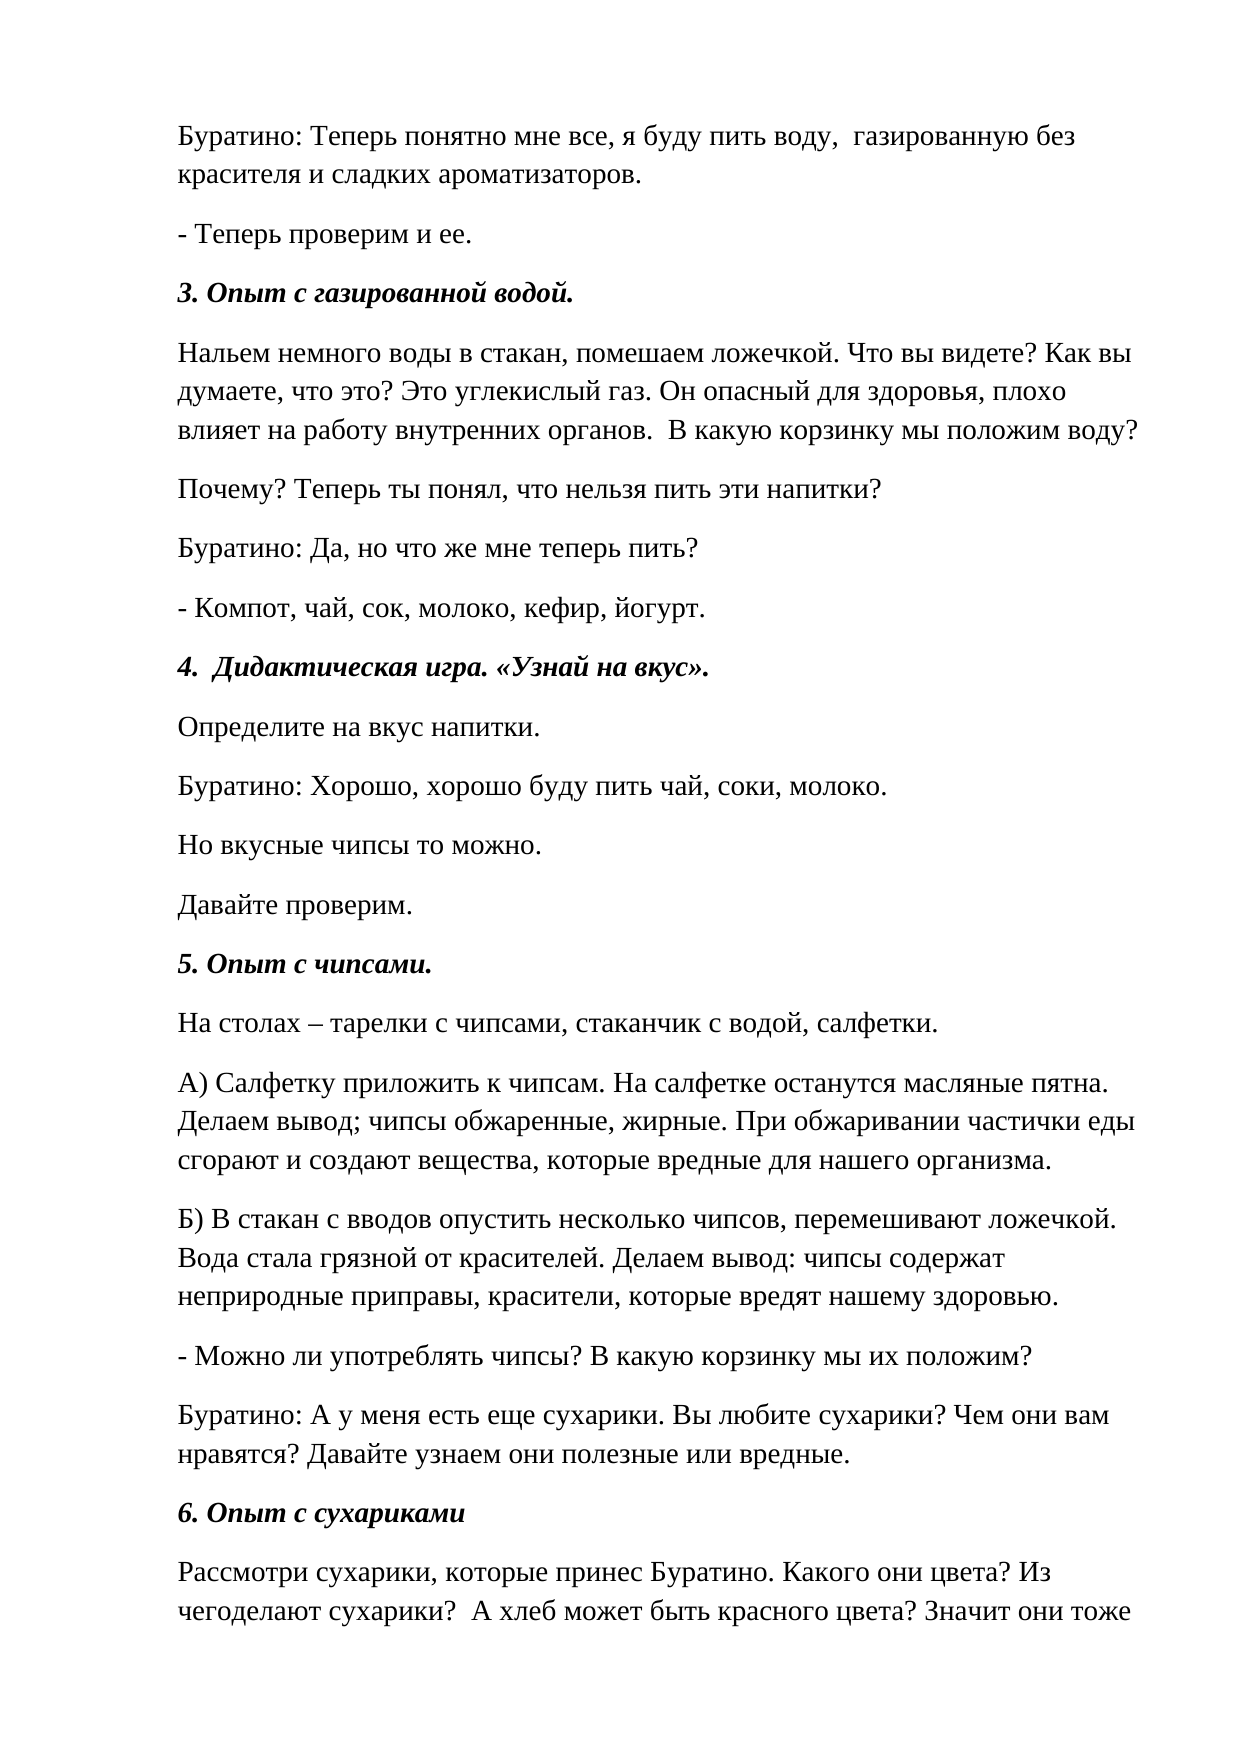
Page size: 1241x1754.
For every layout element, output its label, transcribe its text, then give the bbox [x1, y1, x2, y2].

text - Компот, чай, сок, молоко, кефир, йогурт. [177, 590, 1152, 623]
text Буратино: Хорошо, хорошо буду пить чай, соки, молоко. [177, 768, 1152, 802]
text 6. Опыт с сухариками [177, 1495, 1152, 1529]
text Буратино: А у меня есть еще сухарики. Вы любите сухарики? Чем они вам нравятся? Давайте узнаем они полезные или вредные. [177, 1397, 1152, 1469]
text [177, 1554, 1152, 1627]
text Буратино: Да, но что же мне теперь пить? [177, 531, 1152, 564]
text 3. Опыт с газированной водой. [177, 275, 1152, 309]
text 5. Опыт с чипсами. [177, 946, 1152, 980]
text На столах – тарелки с чипсами, стаканчик с водой, салфетки. [177, 1006, 1152, 1039]
text А) Салфетку приложить к чипсам. На салфетке останутся масляные пятна. Делаем вывод; чипсы обжаренные, жирные. При обжаривании частички еды сгорают и создают вещества, которые вредные для нашего организма. [177, 1065, 1152, 1176]
text Б) В стакан с вводов опустить несколько чипсов, перемешивают ложечкой. Вода стала грязной от красителей. Делаем вывод: чипсы содержат неприродные приправы, красители, которые вредят нашему здоровью. [177, 1201, 1152, 1312]
text 4. Дидактическая игра. «Узнай на вкус». [177, 649, 1152, 683]
text Буратино: Теперь понятно мне все, я буду пить воду, газированную без красителя и сладких ароматизаторов. [177, 118, 1152, 190]
text Почему? Теперь ты понял, что нельзя пить эти напитки? [177, 471, 1152, 505]
text Давайте проверим. [177, 887, 1152, 920]
text - Теперь проверим и ее. [177, 216, 1152, 249]
text Но вкусные чипсы то можно. [177, 827, 1152, 861]
text - Можно ли употреблять чипсы? В какую корзинку мы их положим? [177, 1338, 1152, 1371]
text Определите на вкус напитки. [177, 709, 1152, 742]
text Нальем немного воды в стакан, помешаем ложечкой. Что вы видете? Как вы думаете, что это? Это углекислый газ. Он опасный для здоровья, плохо влияет на работу внутренних органов. В какую корзинку мы положим воду? [177, 335, 1152, 445]
